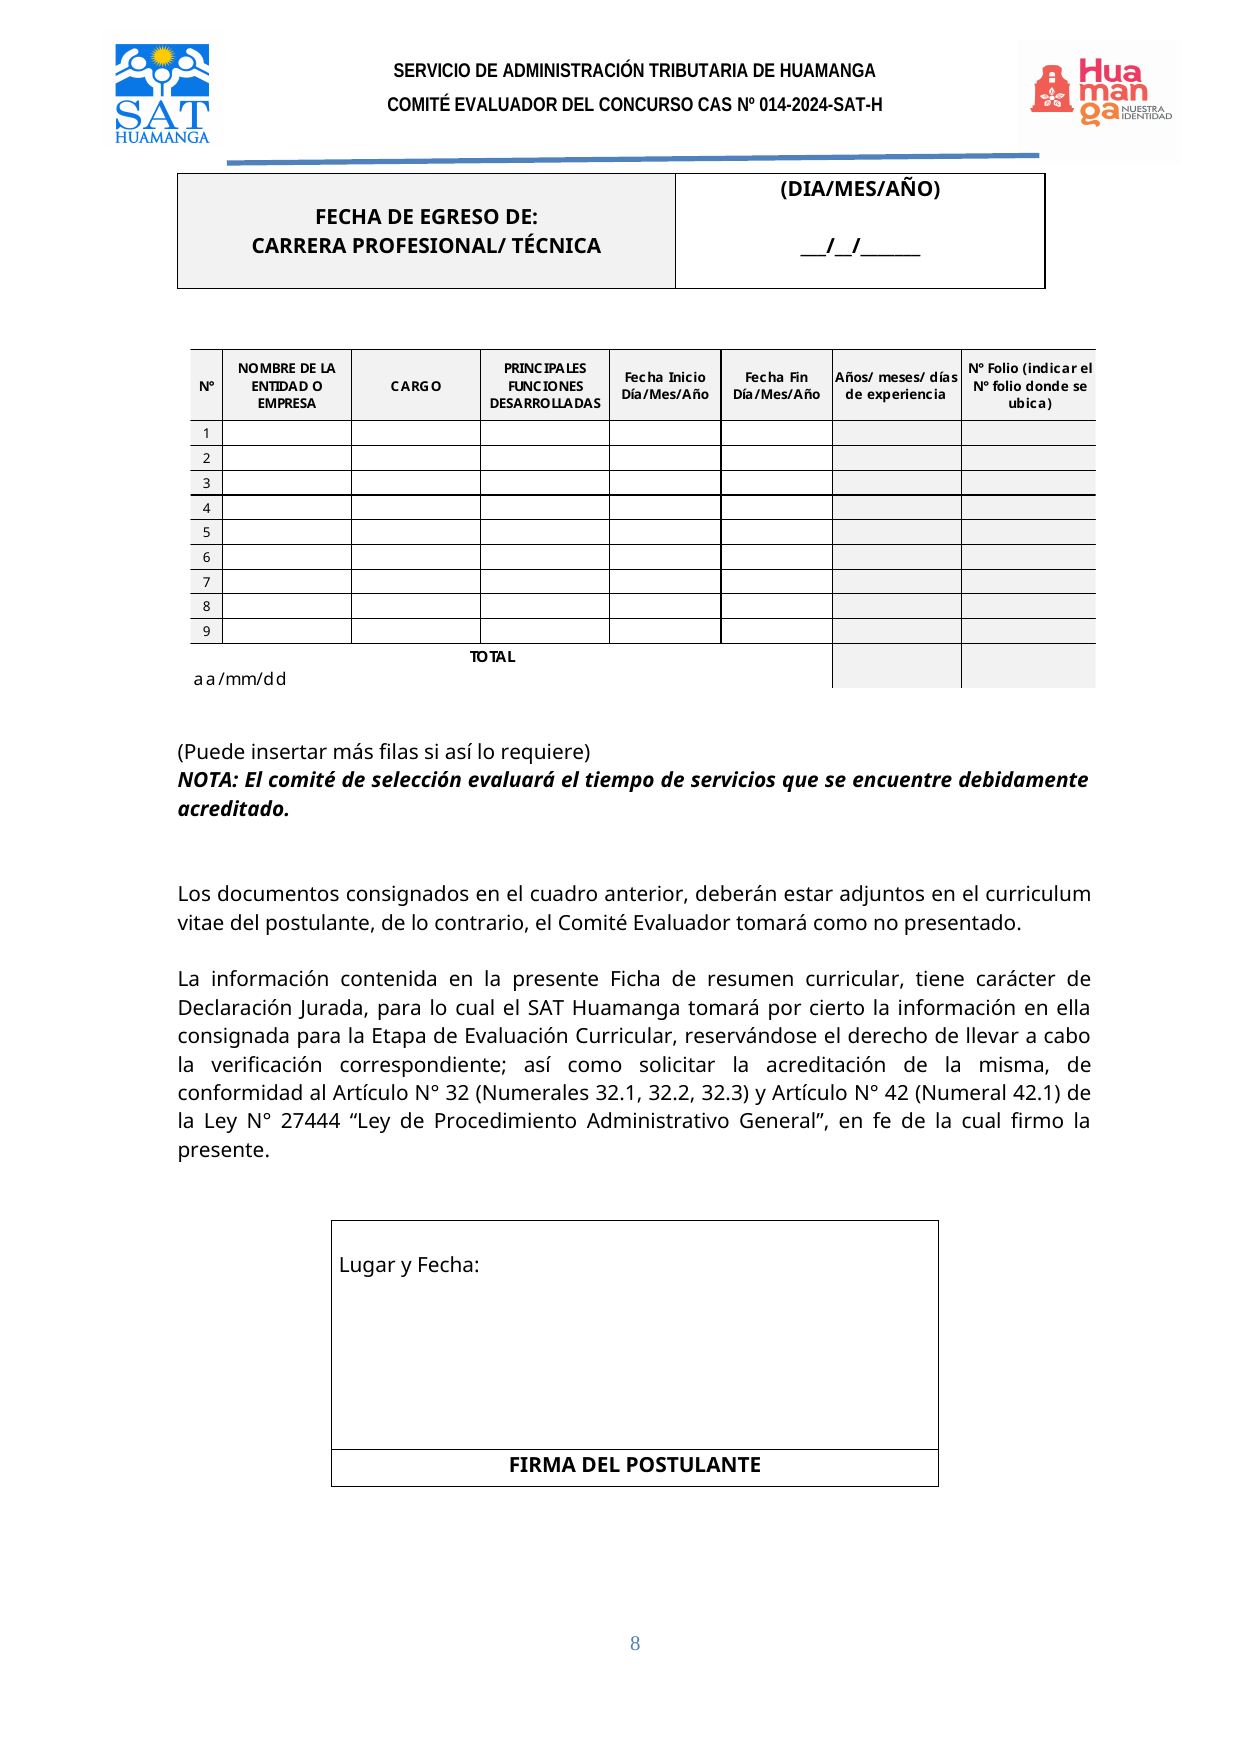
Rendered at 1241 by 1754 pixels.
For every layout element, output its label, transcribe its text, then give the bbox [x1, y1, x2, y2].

text NOTA: El comité de selección evaluará el tiempo de servicios que se encuentre debidamente acreditado. [177, 765, 1092, 822]
table_header Lugar y Fecha: [332, 1221, 938, 1449]
table_header FECHA DE EGRESO DE: CARRERA PROFESIONAL/ TÉCNICA [178, 174, 675, 288]
text (Puede insertar más filas si así lo requiere) [177, 363, 1092, 765]
table_cell FIRMA DEL POSTULANTE [332, 1450, 938, 1486]
picture [102, 28, 225, 146]
table_header (DIA/MES/AÑO) ___/__/_______ [676, 174, 1044, 288]
text Los documentos consignados en el cuadro anterior, deberán estar adjuntos en el curriculum vitae del postulante, de lo contrario, el Comité Evaluador tomará como no presentado. [177, 879, 1092, 936]
picture [1017, 40, 1182, 163]
text La información contenida en la presente Ficha de resumen curricular, tiene carácter de Declaración Jurada, para lo cual el SAT Huamanga tomará por cierto la información en ella consignada para la Etapa de Evaluación Curricular, reservándose el derecho de llevar a cabo la verificación correspondiente; así como solicitar la acreditación de la misma, de conformidad al Artículo N° 32 (Numerales 32.1, 32.2, 32.3) y Artículo N° 42 (Numeral 42.1) de la Ley N° 27444 “Ley de Procedimiento Administrativo General”, en fe de la cual firmo la presente. [177, 964, 1092, 1163]
